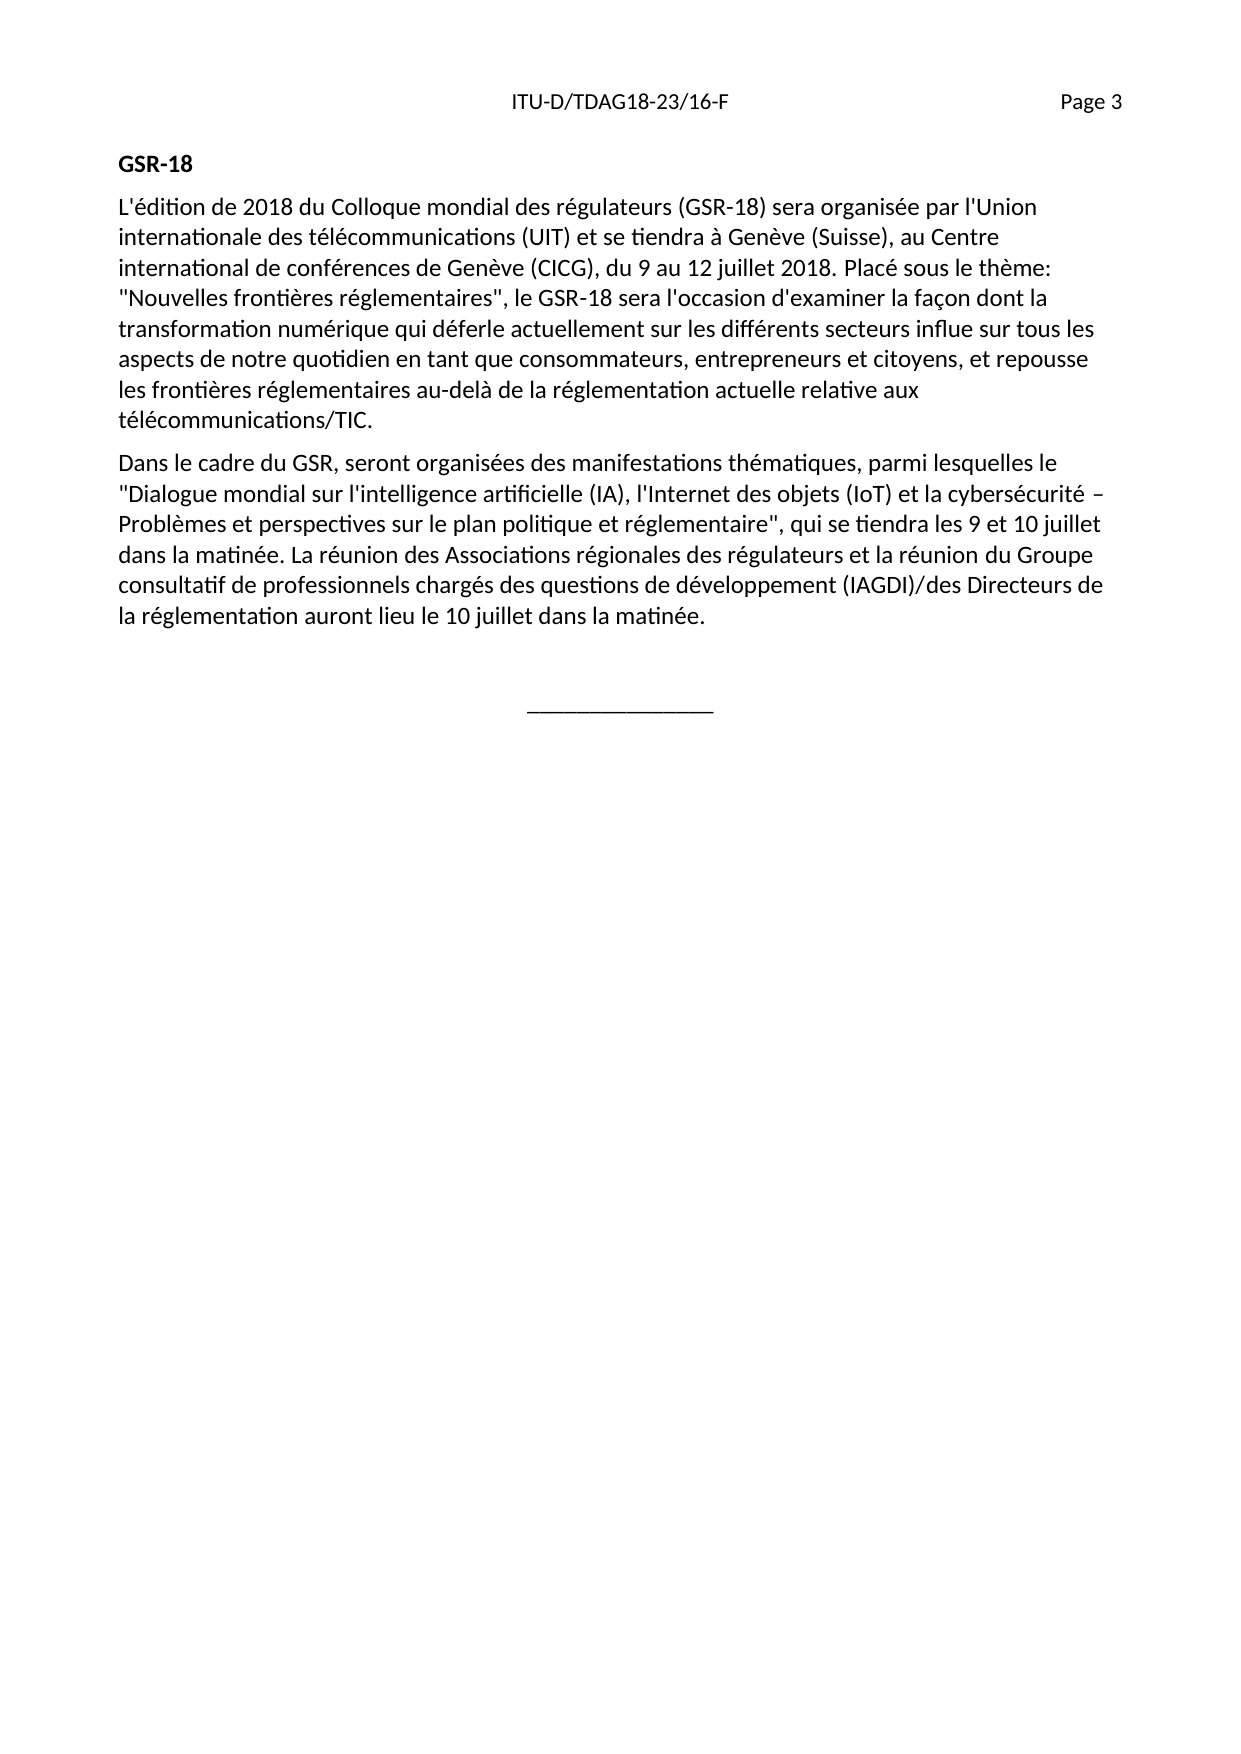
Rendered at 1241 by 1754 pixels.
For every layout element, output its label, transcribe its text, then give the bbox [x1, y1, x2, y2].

subtitle GSR-18 [118, 148, 1122, 178]
text L'édition de 2018 du Colloque mondial des régulateurs (GSR-18) sera organisée par l'Union internationale des télécommunications (UIT) et se tiendra à Genève (Suisse), au Centre international de conférences de Genève (CICG), du 9 au 12 juillet 2018. Placé sous le thème: "Nouvelles frontières réglementaires", le GSR-18 sera l'occasion d'examiner la façon dont la transformation numérique qui déferle actuellement sur les différents secteurs influe sur tous les aspects de notre quotidien en tant que consommateurs, entrepreneurs et citoyens, et repousse les frontières réglementaires au-delà de la réglementation actuelle relative aux télécommunications/TIC. [118, 191, 1122, 435]
text _______________ [118, 686, 1122, 717]
text Dans le cadre du GSR, seront organisées des manifestations thématiques, parmi lesquelles le "Dialogue mondial sur l'intelligence artificielle (IA), l'Internet des objets (IoT) et la cybersécurité – Problèmes et perspectives sur le plan politique et réglementaire", qui se tiendra les 9 et 10 juillet dans la matinée. La réunion des Associations régionales des régulateurs et la réunion du Groupe consultatif de professionnels chargés des questions de développement (IAGDI)/des Directeurs de la réglementation auront lieu le 10 juillet dans la matinée. [118, 447, 1122, 631]
